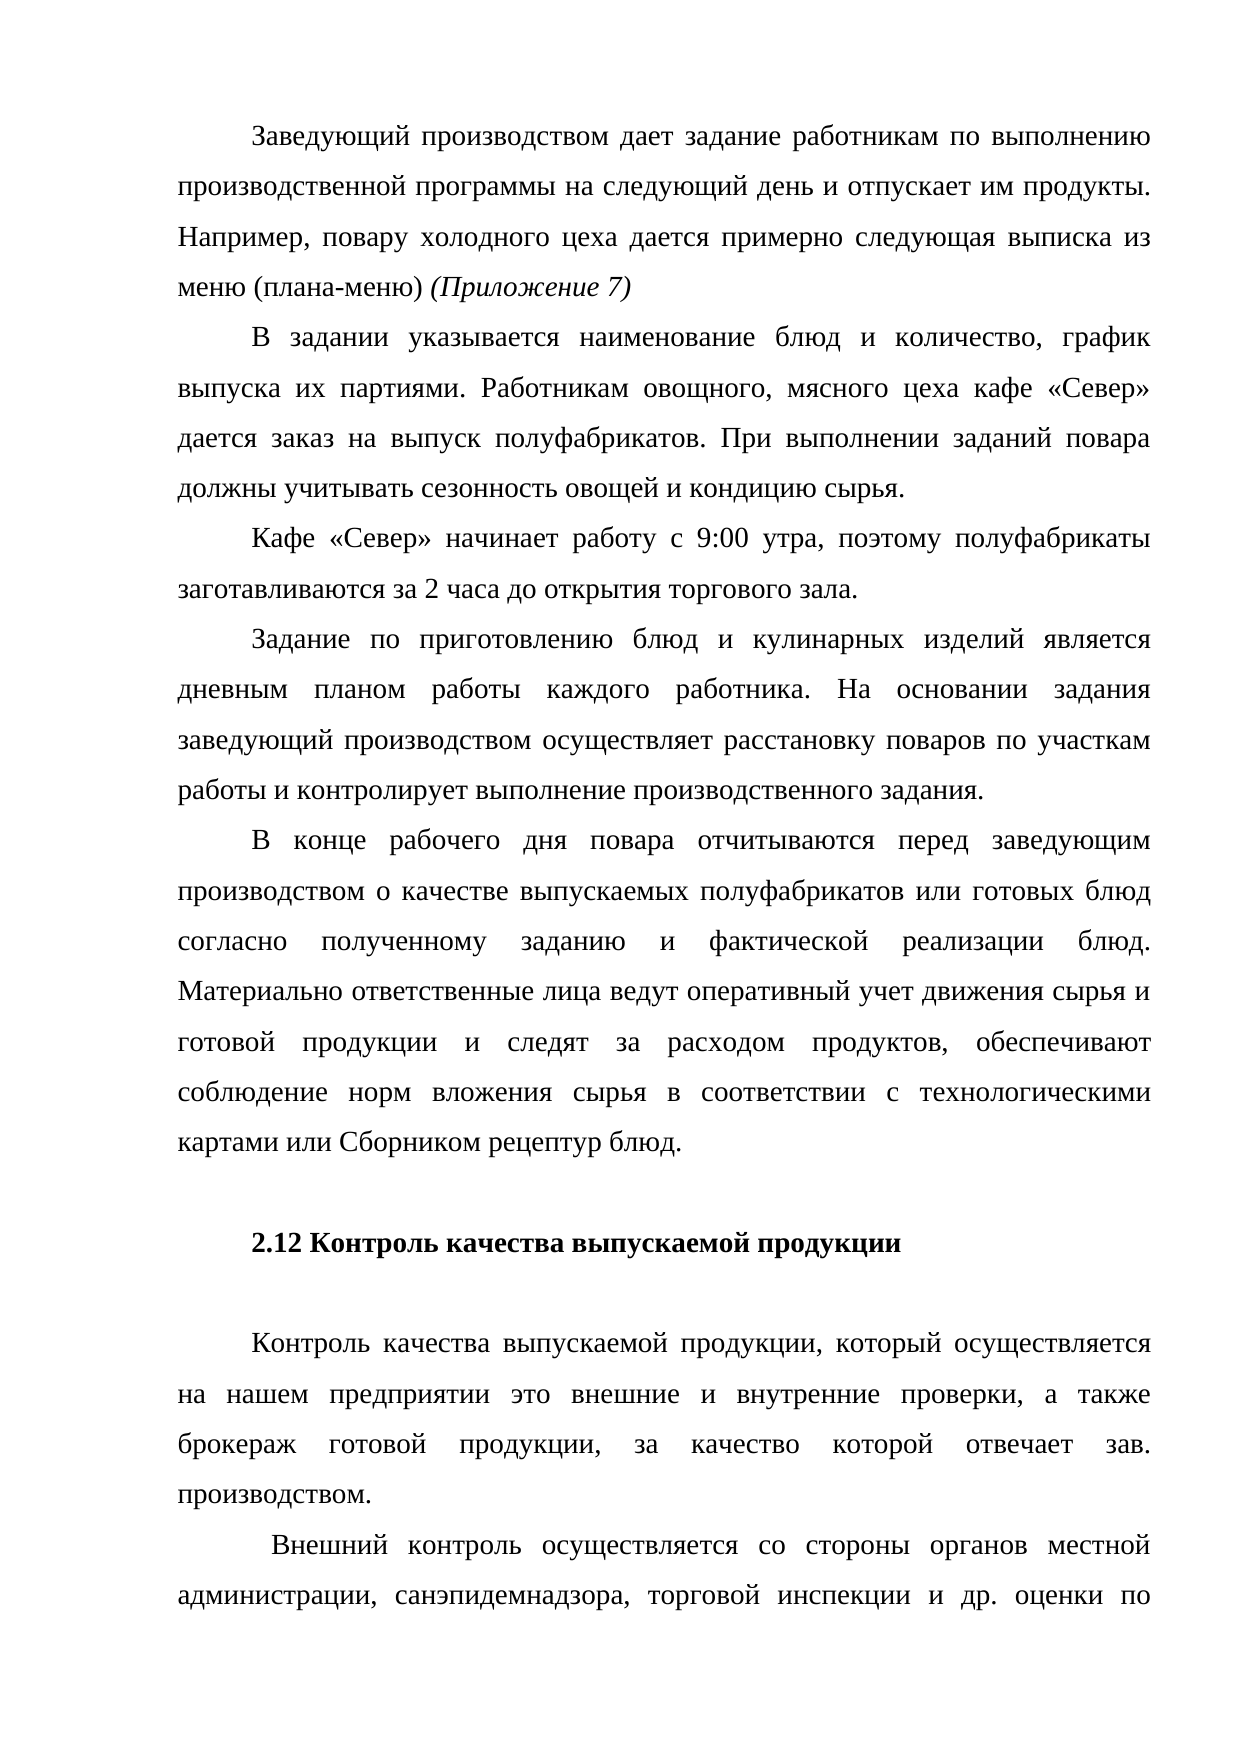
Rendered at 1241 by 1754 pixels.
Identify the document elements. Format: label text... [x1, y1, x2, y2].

text Заведующий производством дает задание работникам по выполнению производственной программы на следующий день и отпускает им продукты. Например, повару холодного цеха дается примерно следующая выписка из меню (плана-меню) (Приложение 7) [177, 118, 1152, 303]
text В задании указывается наименование блюд и количество, график выпуска их партиями. Работникам овощного, мясного цеха кафе «Север» дается заказ на выпуск полуфабрикатов. При выполнении заданий повара должны учитывать сезонность овощей и кондицию сырья. [177, 319, 1152, 504]
text 2.12 Контроль качества выпускаемой продукции [177, 1225, 1152, 1258]
text Кафе «Север» начинает работу с 9:00 утра, поэтому полуфабрикаты заготавливаются за 2 часа до открытия торгового зала. [177, 521, 1152, 604]
text В конце рабочего дня повара отчитываются перед заведующим производством о качестве выпускаемых полуфабрикатов или готовых блюд согласно полученному заданию и фактической реализации блюд. Материально ответственные лица ведут оперативный учет движения сырья и готовой продукции и следят за расходом продуктов, обеспечивают соблюдение норм вложения сырья в соответствии с технологическими картами или Сборником рецептур блюд. [177, 822, 1152, 1158]
text Контроль качества выпускаемой продукции, который осуществляется на нашем предприятии это внешние и внутренние проверки, а также брокераж готовой продукции, за качество которой отвечает зав. производством. [177, 1326, 1152, 1510]
text Задание по приготовлению блюд и кулинарных изделий является дневным планом работы каждого работника. На основании задания заведующий производством осуществляет расстановку поваров по участкам работы и контролирует выполнение производственного задания. [177, 621, 1152, 806]
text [177, 1527, 1152, 1611]
